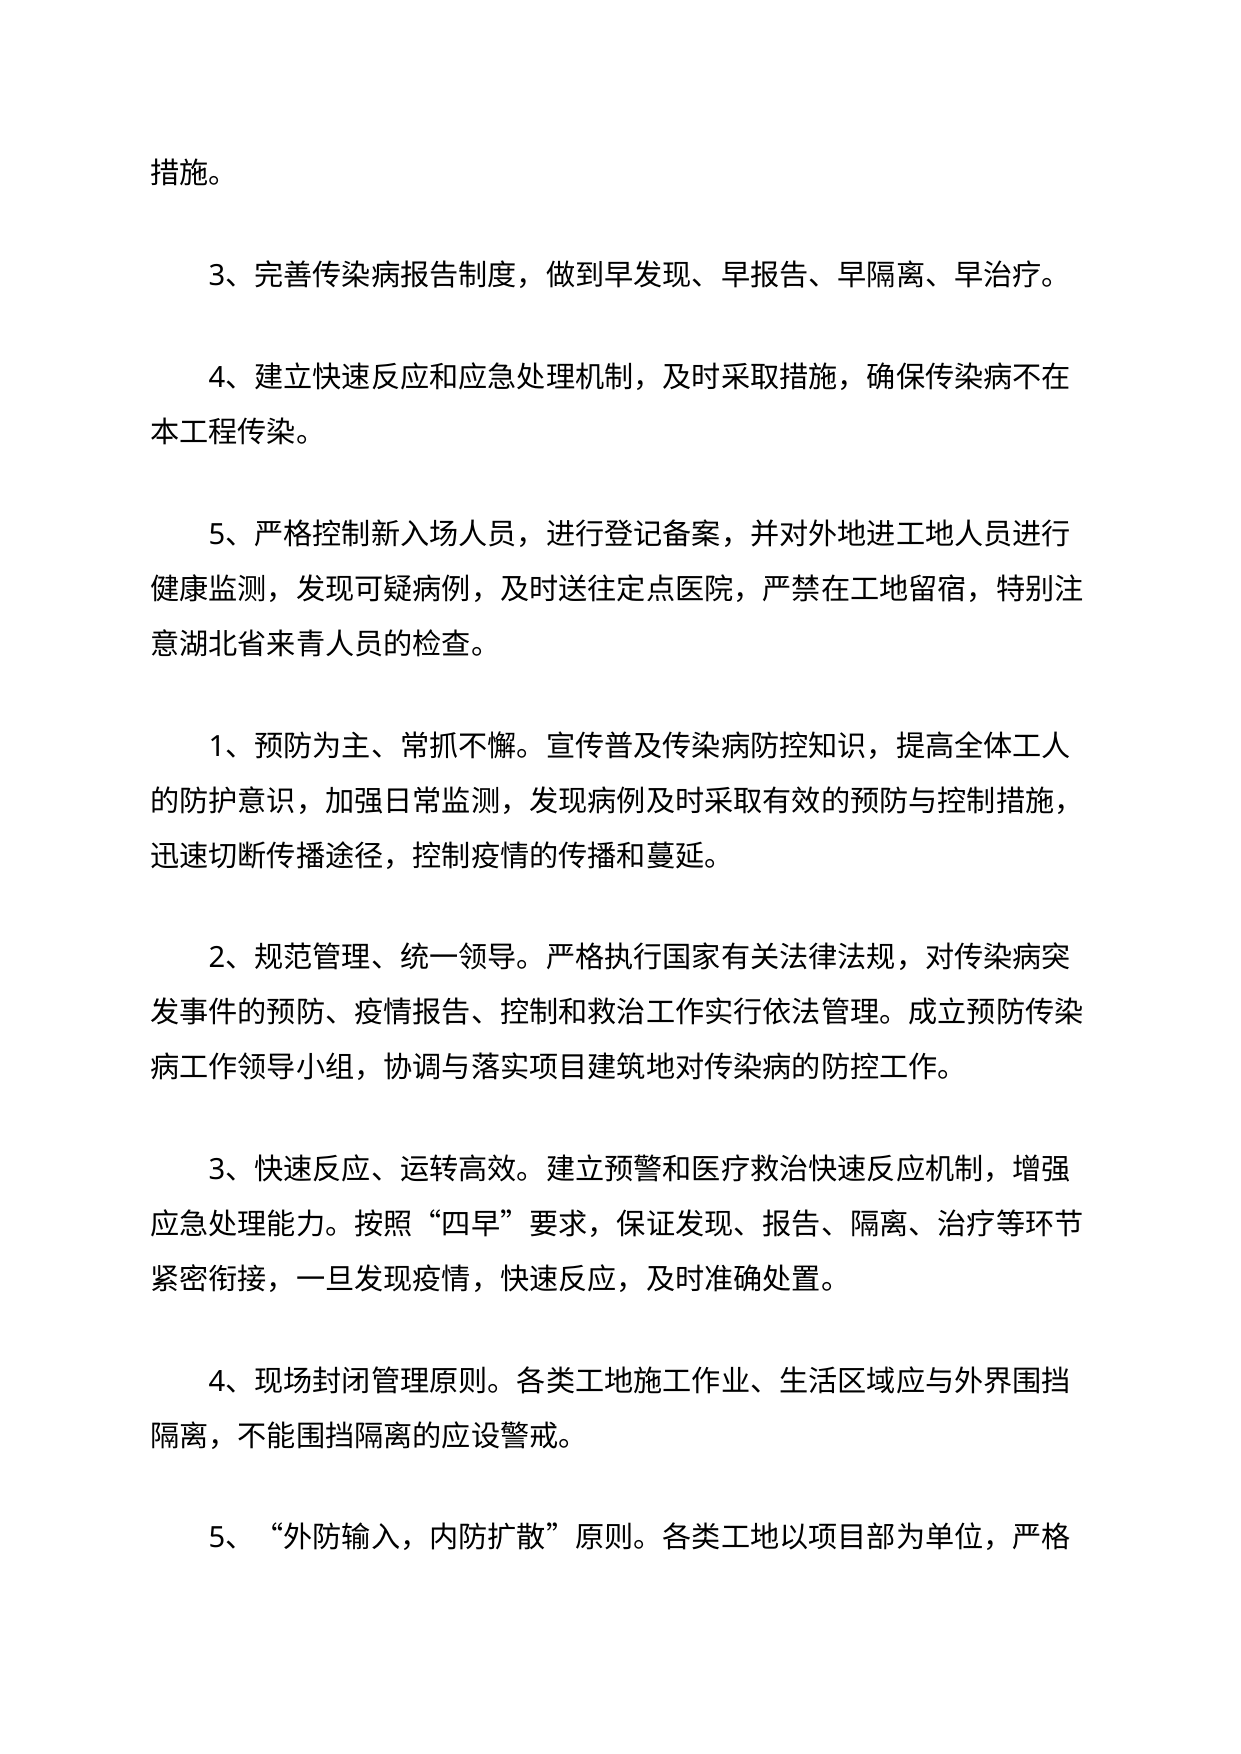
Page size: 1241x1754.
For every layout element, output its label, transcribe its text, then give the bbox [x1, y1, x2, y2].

text 4、建立快速反应和应急处理机制，及时采取措施，确保传染病不在本工程传染。 [150, 354, 1090, 451]
text 3、完善传染病报告制度，做到早发现、早报告、早隔离、早治疗。 [150, 252, 1090, 294]
text 5、严格控制新入场人员，进行登记备案，并对外地进工地人员进行健康监测，发现可疑病例，及时送往定点医院，严禁在工地留宿，特别注意湖北省来青人员的检查。 [150, 511, 1090, 663]
text 1、预防为主、常抓不懈。宣传普及传染病防控知识，提高全体工人的防护意识，加强日常监测，发现病例及时采取有效的预防与控制措施，迅速切断传播途径，控制疫情的传播和蔓延。 [150, 722, 1090, 874]
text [150, 150, 1090, 192]
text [150, 1514, 1090, 1556]
text 3、快速反应、运转高效。建立预警和医疗救治快速反应机制，增强应急处理能力。按照“四早”要求，保证发现、报告、隔离、治疗等环节紧密衔接，一旦发现疫情，快速反应，及时准确处置。 [150, 1146, 1090, 1298]
text 2、规范管理、统一领导。严格执行国家有关法律法规，对传染病突发事件的预防、疫情报告、控制和救治工作实行依法管理。成立预防传染病工作领导小组，协调与落实项目建筑地对传染病的防控工作。 [150, 934, 1090, 1086]
text 4、现场封闭管理原则。各类工地施工作业、生活区域应与外界围挡隔离，不能围挡隔离的应设警戒。 [150, 1357, 1090, 1454]
